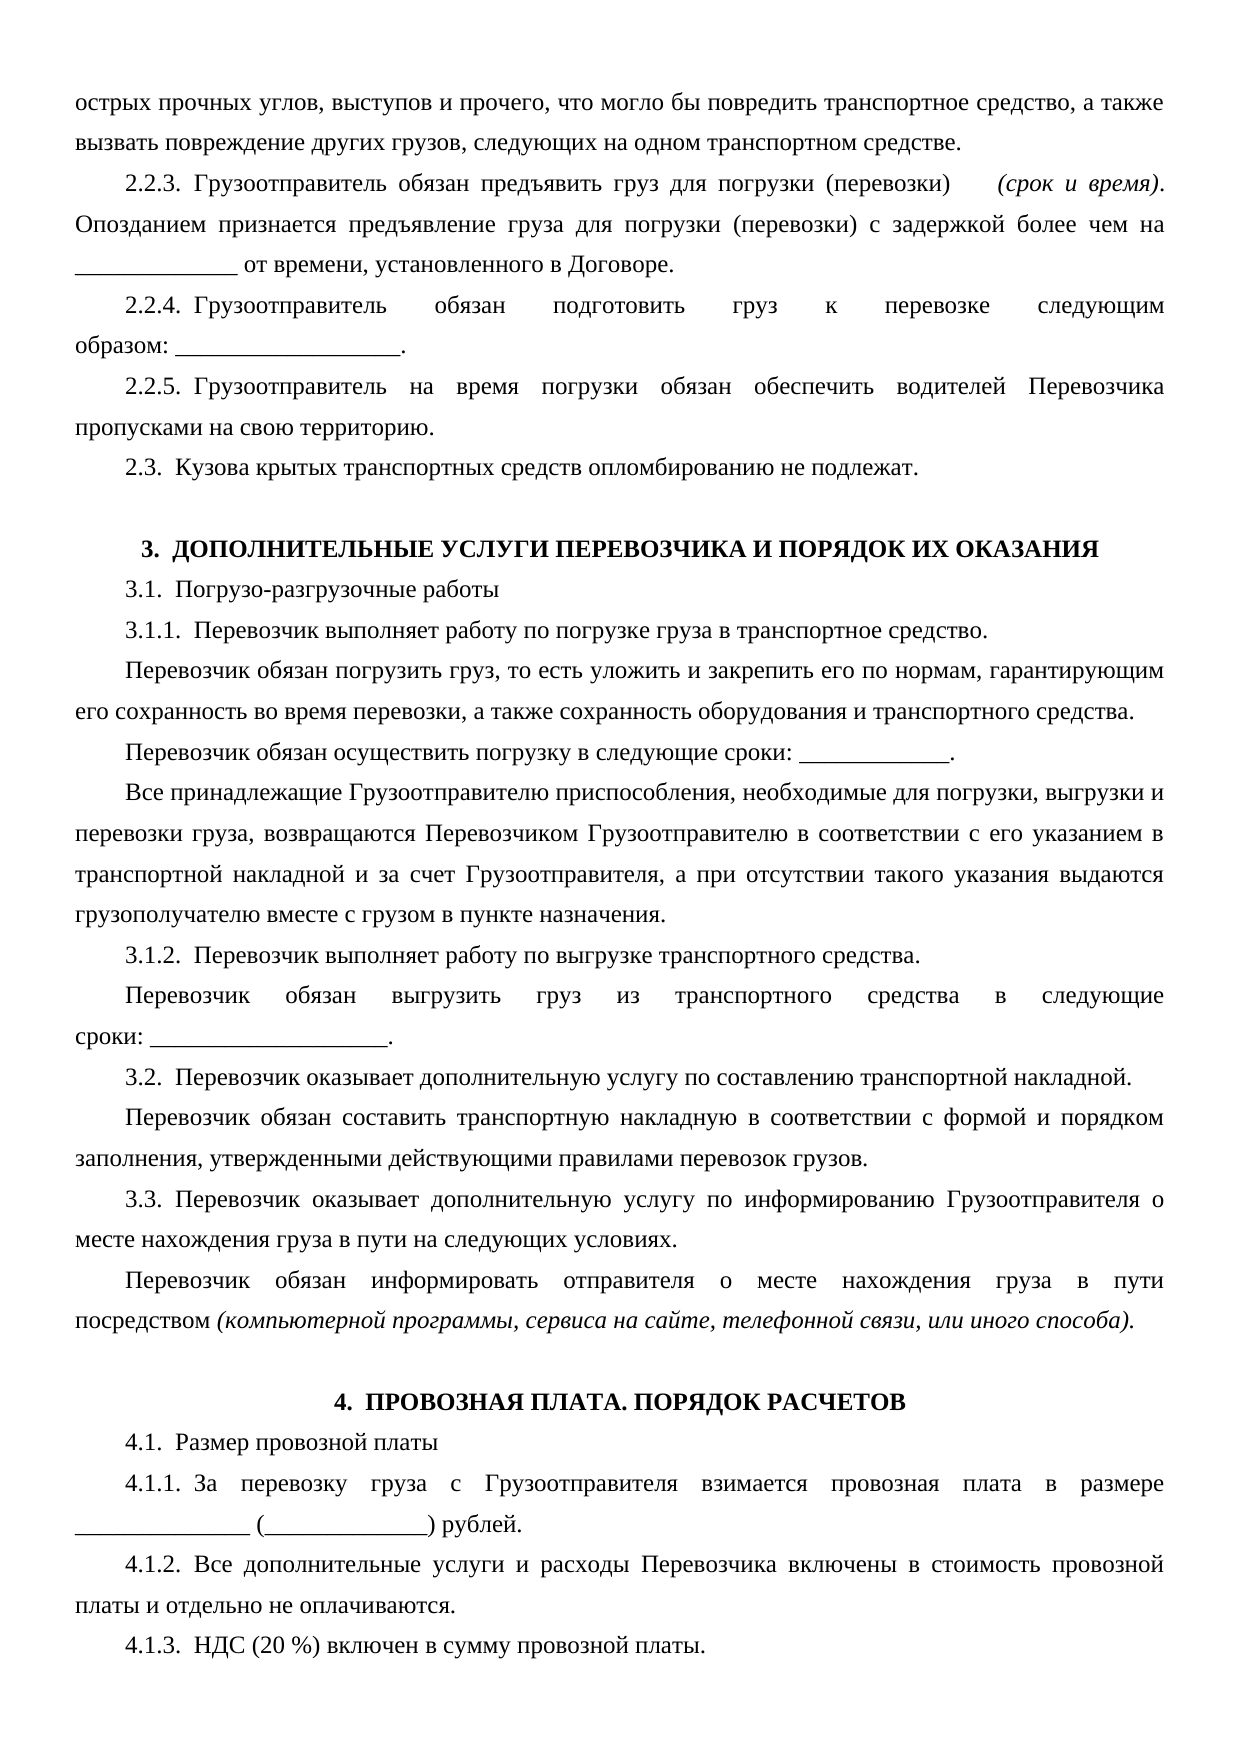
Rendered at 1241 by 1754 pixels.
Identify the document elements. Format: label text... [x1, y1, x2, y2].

text 3. ДОПОЛНИТЕЛЬНЫЕ УСЛУГИ ПЕРЕВОЗЧИКА И ПОРЯДОК ИХ ОКАЗАНИЯ [75, 522, 1165, 562]
text 3.3. Перевозчик оказывает дополнительную услугу по информированию Грузоотправителя о месте нахождения груза в пути на следующих условиях. [75, 1172, 1165, 1253]
text 4. ПРОВОЗНАЯ ПЛАТА. ПОРЯДОК РАСЧЕТОВ [75, 1375, 1165, 1416]
text 3.2. Перевозчик оказывает дополнительную услугу по составлению транспортной накладной. [75, 1050, 1165, 1091]
text 3.1.2. Перевозчик выполняет работу по выгрузке транспортного средства. [75, 928, 1165, 969]
text Перевозчик обязан информировать отправителя о месте нахождения груза в пути посредством (компьютерной программы, сервиса на сайте, телефонной связи, или иного способа). [75, 1253, 1165, 1334]
text 2.2.5. Грузоотправитель на время погрузки обязан обеспечить водителей Перевозчика пропусками на свою территорию. [75, 359, 1165, 441]
text 2.2.3. Грузоотправитель обязан предъявить груз для погрузки (перевозки) (срок и время). Опозданием признается предъявление груза для погрузки (перевозки) с задержкой более чем на _____________ от времени, установленного в Договоре. [75, 156, 1165, 278]
text Перевозчик обязан составить транспортную накладную в соответствии с формой и порядком заполнения, утвержденными действующими правилами перевозок грузов. [75, 1091, 1165, 1172]
text Перевозчик обязан погрузить груз, то есть уложить и закрепить его по нормам, гарантирующим его сохранность во время перевозки, а также сохранность оборудования и транспортного средства. [75, 644, 1165, 725]
text 4.1.1. За перевозку груза с Грузоотправителя взимается провозная плата в размере ______________ (_____________) рублей. [75, 1456, 1165, 1537]
text 2.3. Кузова крытых транспортных средств опломбированию не подлежат. [75, 441, 1165, 481]
text 3.1. Погрузо-разгрузочные работы [75, 562, 1165, 603]
text 3.1.1. Перевозчик выполняет работу по погрузке груза в транспортное средство. [75, 603, 1165, 644]
text 2.2.4. Грузоотправитель обязан подготовить груз к перевозке следующим образом: __________________. [75, 278, 1165, 359]
text Все принадлежащие Грузоотправителю приспособления, необходимые для погрузки, выгрузки и перевозки груза, возвращаются Перевозчиком Грузоотправителю в соответствии с его указанием в транспортной накладной и за счет Грузоотправителя, а при отсутствии такого указания выдаются грузополучателю вместе с грузом в пункте назначения. [75, 766, 1165, 928]
text Перевозчик обязан осуществить погрузку в следующие сроки: ____________. [75, 725, 1165, 766]
text 4.1.3. НДС (20 %) включен в сумму провозной платы. [75, 1619, 1165, 1659]
text Перевозчик обязан выгрузить груз из транспортного средства в следующие сроки: ___________________. [75, 969, 1165, 1050]
text 4.1.2. Все дополнительные услуги и расходы Перевозчика включены в стоимость провозной платы и отдельно не оплачиваются. [75, 1537, 1165, 1619]
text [75, 75, 1165, 156]
text 4.1. Размер провозной платы [75, 1416, 1165, 1456]
